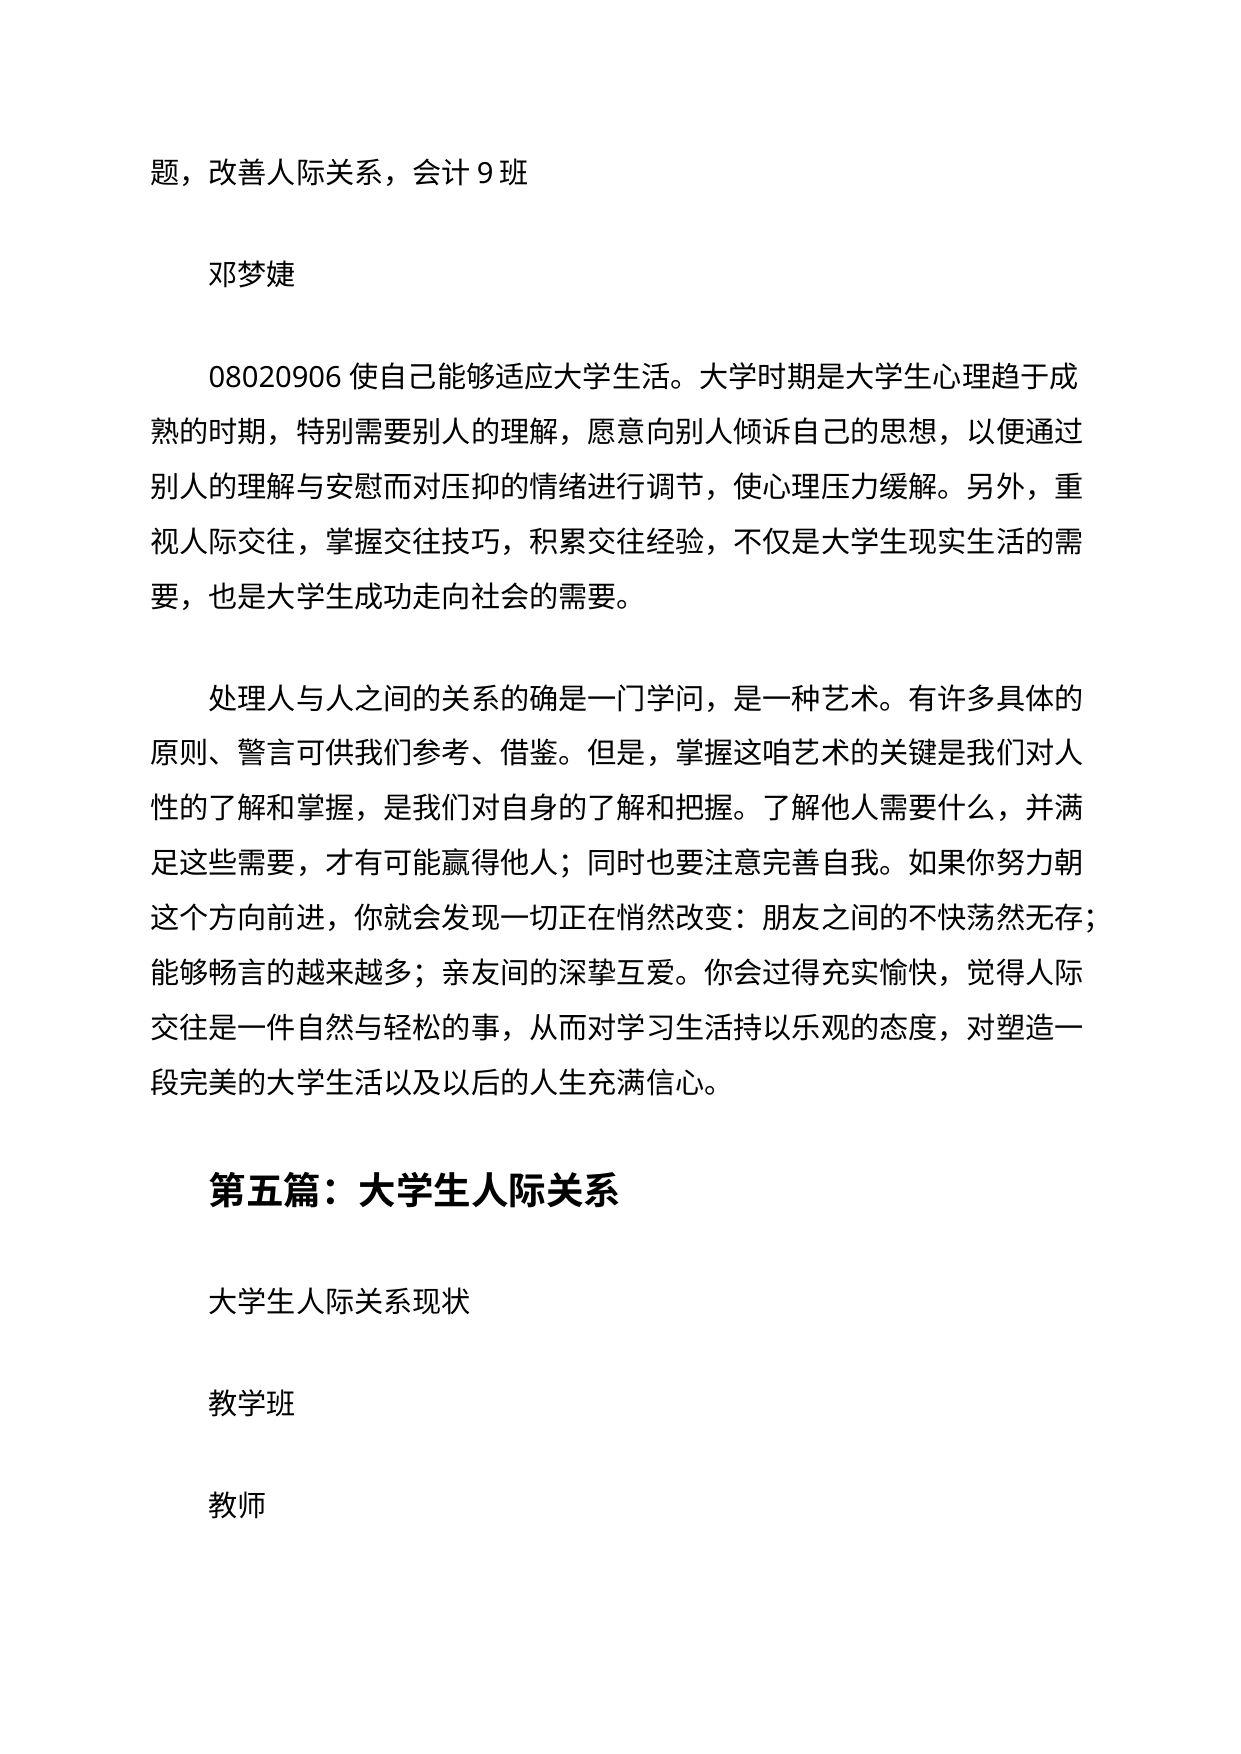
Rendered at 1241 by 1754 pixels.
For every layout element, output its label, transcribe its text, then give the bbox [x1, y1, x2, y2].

text 邓梦婕 [150, 252, 1090, 294]
text 大学生人际关系现状 [150, 1279, 1090, 1321]
text 教学班 [150, 1380, 1090, 1423]
text 处理人与人之间的关系的确是一门学问，是一种艺术。有许多具体的原则、警言可供我们参考、借鉴。但是，掌握这咱艺术的关键是我们对人性的了解和掌握，是我们对自身的了解和把握。了解他人需要什么，并满足这些需要，才有可能赢得他人；同时也要注意完善自我。如果你努力朝这个方向前进，你就会发现一切正在悄然改变：朋友之间的不快荡然无存；能够畅言的越来越多；亲友间的深挚互爱。你会过得充实愉快，觉得人际交往是一件自然与轻松的事，从而对学习生活持以乐观的态度，对塑造一段完美的大学生活以及以后的人生充满信心。 [150, 675, 1090, 1102]
text 第五篇：大学生人际关系 [150, 1161, 1090, 1216]
text 08020906 使自己能够适应大学生活。大学时期是大学生心理趋于成熟的时期，特别需要别人的理解，愿意向别人倾诉自己的思想，以便通过别人的理解与安慰而对压抑的情绪进行调节，使心理压力缓解。另外，重视人际交往，掌握交往技巧，积累交往经验，不仅是大学生现实生活的需要，也是大学生成功走向社会的需要。 [150, 354, 1090, 616]
text 教师 [150, 1482, 1090, 1524]
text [150, 150, 1090, 192]
